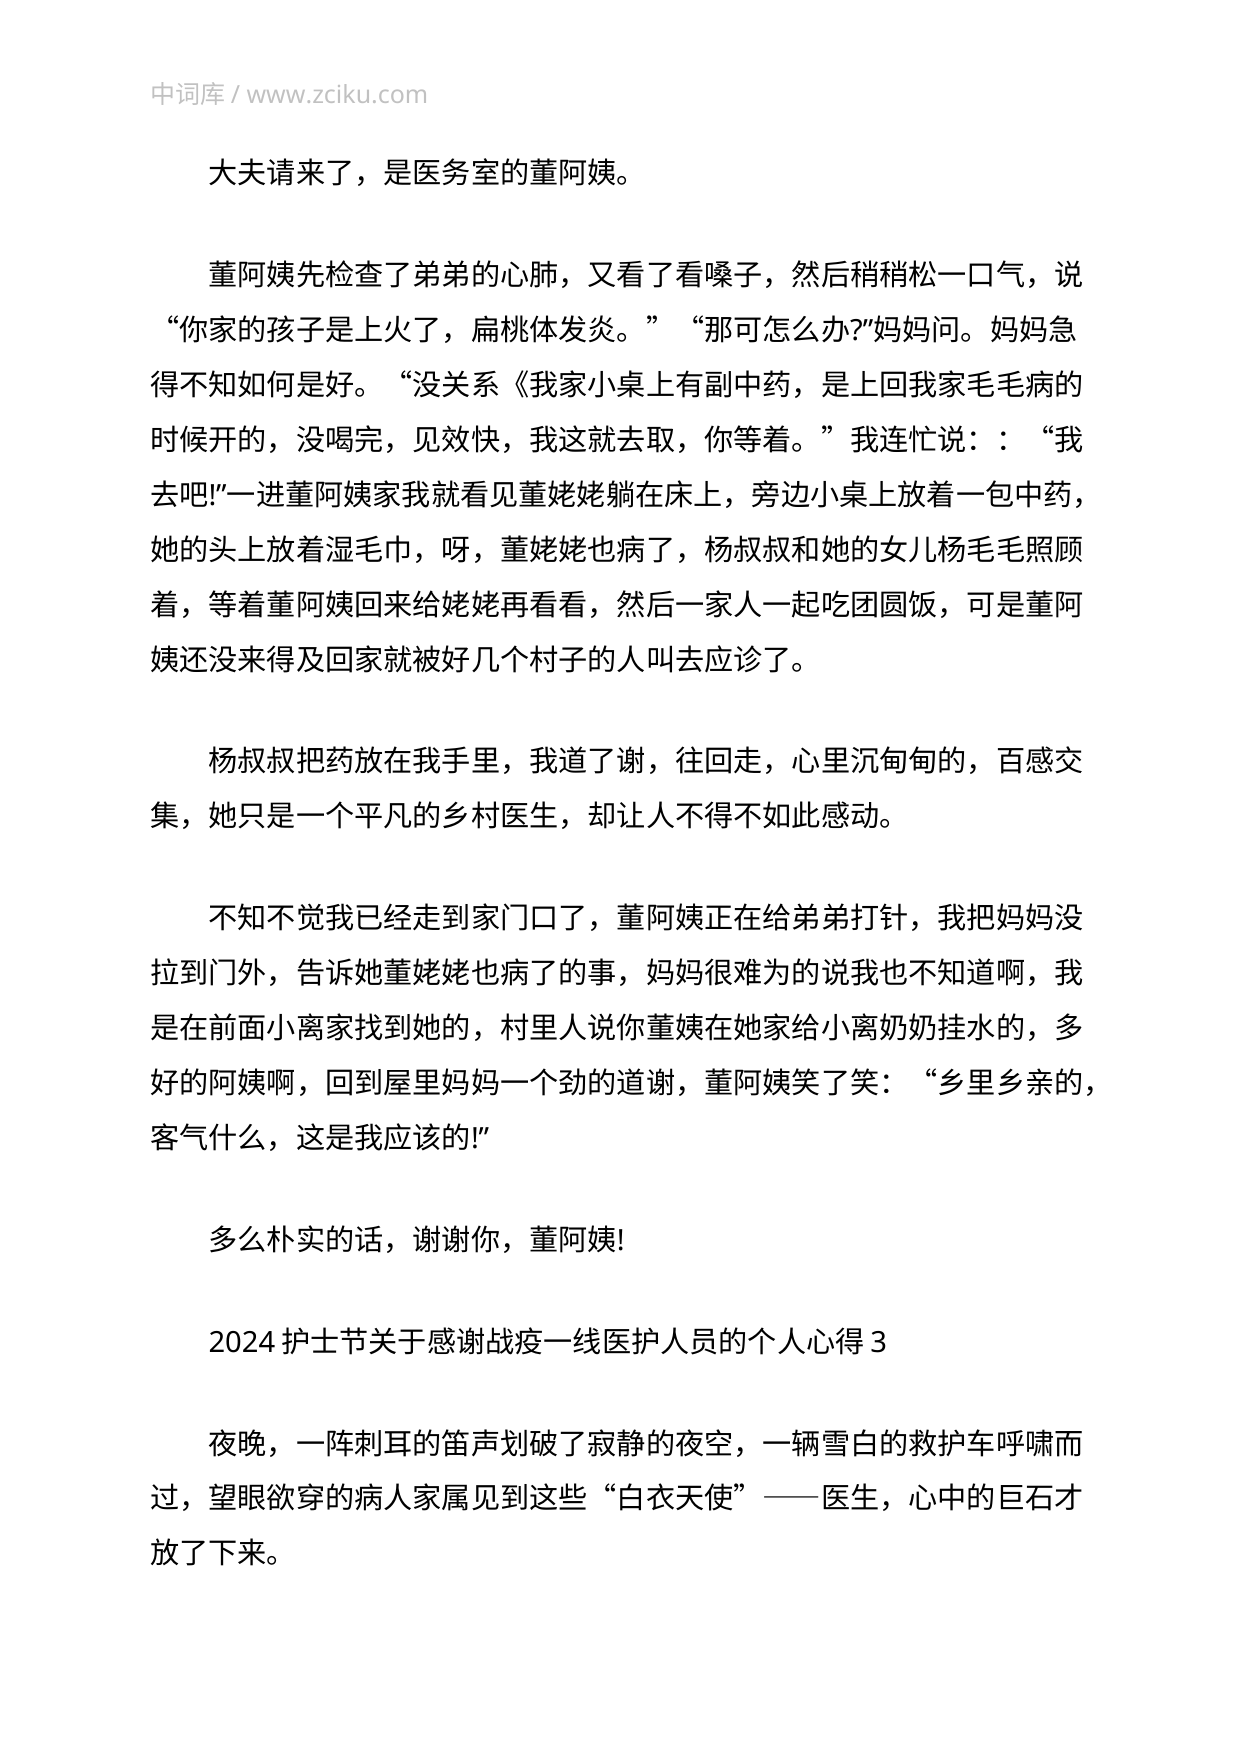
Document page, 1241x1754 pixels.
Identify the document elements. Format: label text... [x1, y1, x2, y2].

text 2024护士节关于感谢战疫一线医护人员的个人心得3 [150, 1318, 1090, 1361]
text 不知不觉我已经走到家门口了，董阿姨正在给弟弟打针，我把妈妈没拉到门外，告诉她董姥姥也病了的事，妈妈很难为的说我也不知道啊，我是在前面小离家找到她的，村里人说你董姨在她家给小离奶奶挂水的，多好的阿姨啊，回到屋里妈妈一个劲的道谢，董阿姨笑了笑：“乡里乡亲的，客气什么，这是我应该的!” [150, 895, 1090, 1157]
text 多么朴实的话，谢谢你，董阿姨! [150, 1216, 1090, 1259]
text 董阿姨先检查了弟弟的心肺，又看了看嗓子，然后稍稍松一口气，说“你家的孩子是上火了，扁桃体发炎。”“那可怎么办?”妈妈问。妈妈急得不知如何是好。“没关系《我家小桌上有副中药，是上回我家毛毛病的时候开的，没喝完，见效快，我这就去取，你等着。”我连忙说：：“我去吧!”一进董阿姨家我就看见董姥姥躺在床上，旁边小桌上放着一包中药，她的头上放着湿毛巾，呀，董姥姥也病了，杨叔叔和她的女儿杨毛毛照顾着，等着董阿姨回来给姥姥再看看，然后一家人一起吃团圆饭，可是董阿姨还没来得及回家就被好几个村子的人叫去应诊了。 [150, 252, 1090, 678]
text 夜晚，一阵刺耳的笛声划破了寂静的夜空，一辆雪白的救护车呼啸而过，望眼欲穿的病人家属见到这些“白衣天使”——医生，心中的巨石才放了下来。 [150, 1420, 1090, 1572]
text 大夫请来了，是医务室的董阿姨。 [150, 150, 1090, 192]
text 杨叔叔把药放在我手里，我道了谢，往回走，心里沉甸甸的，百感交集，她只是一个平凡的乡村医生，却让人不得不如此感动。 [150, 738, 1090, 835]
